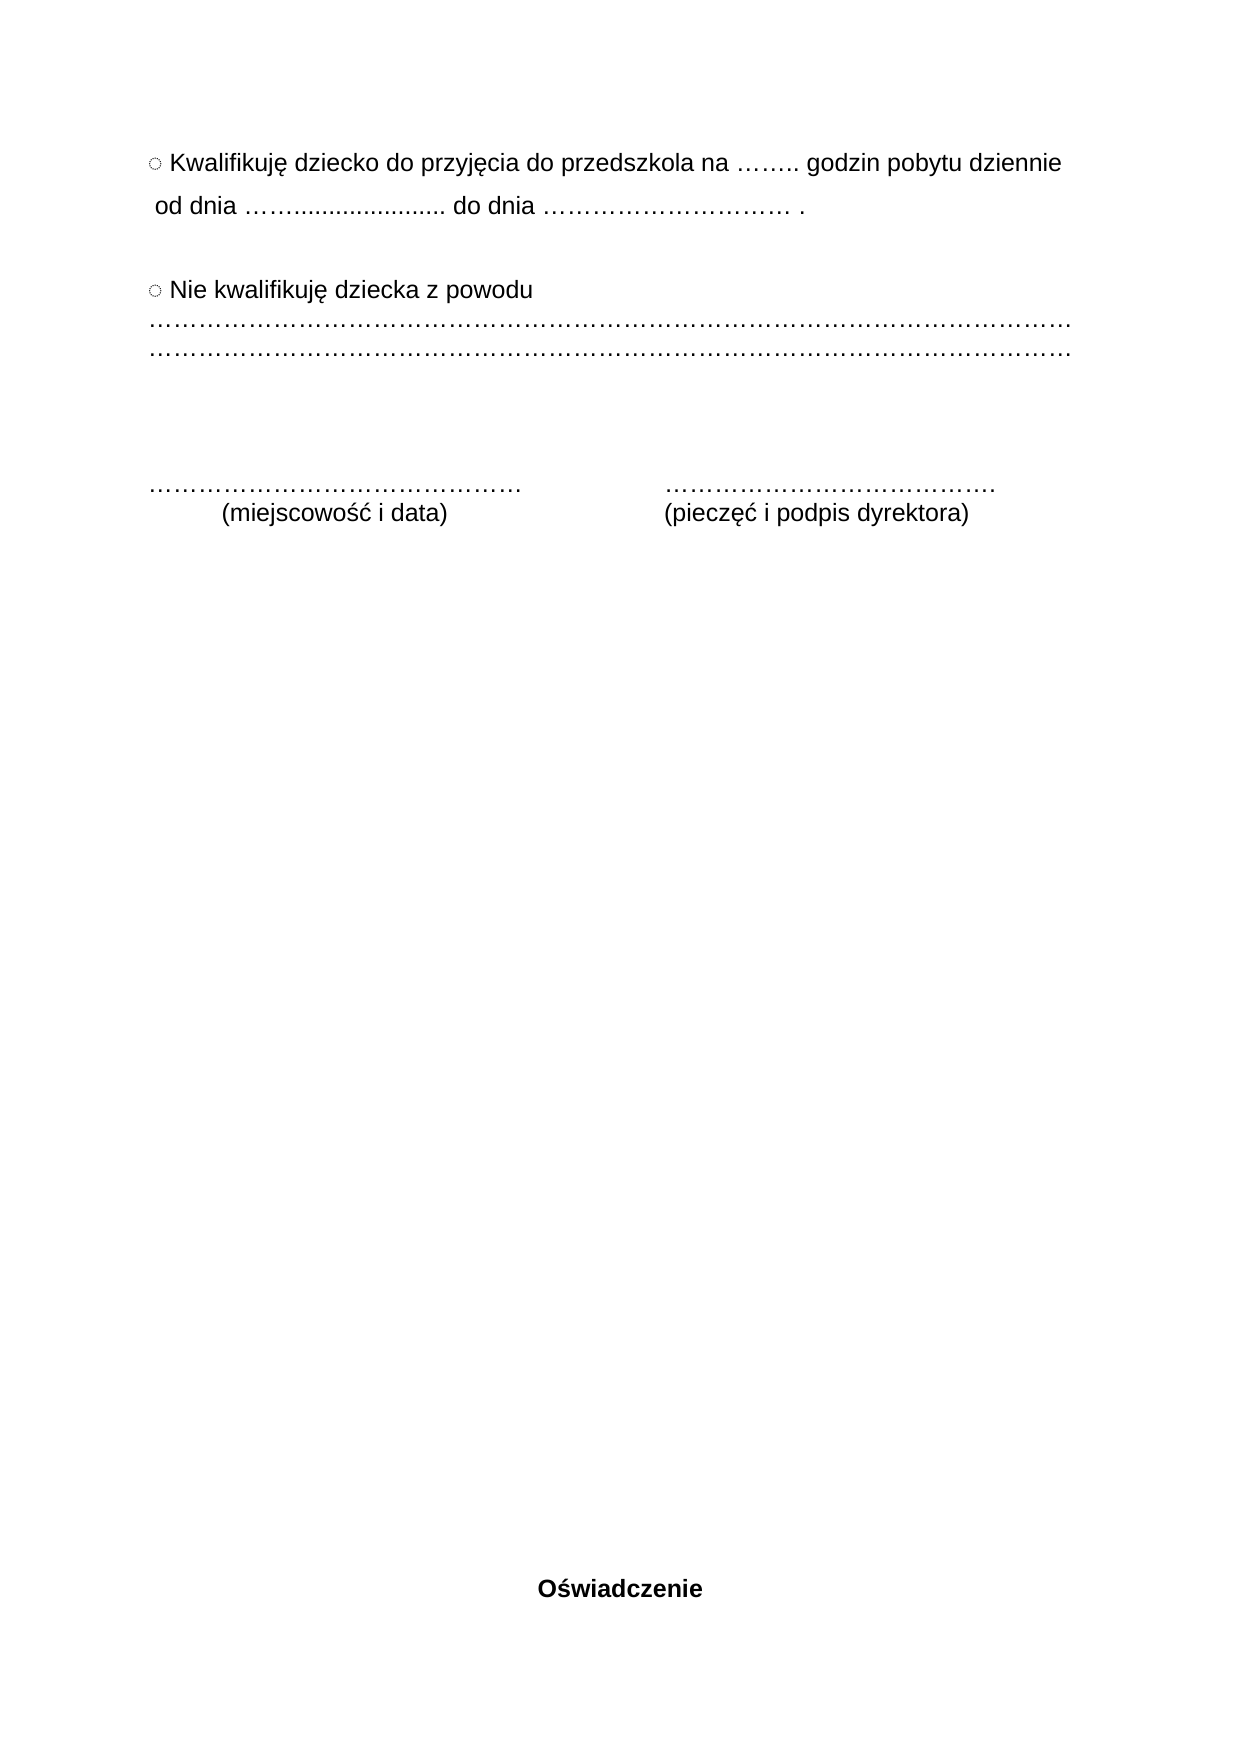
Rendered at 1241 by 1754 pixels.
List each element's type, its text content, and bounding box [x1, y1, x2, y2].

text ………………………………………………………………………………………………… [148, 304, 1092, 333]
text 󠆬 Kwalifikuję dziecko do przyjęcia do przedszkola na …….. godzin pobytu dziennie [148, 148, 1090, 176]
text ……………………………………… …………………………………. [148, 469, 1092, 498]
text (miejscowość i data) (pieczęć i podpis dyrektora) [148, 498, 1092, 526]
text 󠆬 Nie kwalifikuję dziecka z powodu [148, 275, 1092, 304]
text Oświadczenie [148, 1574, 1092, 1603]
text ………………………………………………………………………………………………… [148, 333, 1092, 361]
text od dnia ……...................... do dnia ………………………… . [148, 191, 1090, 219]
